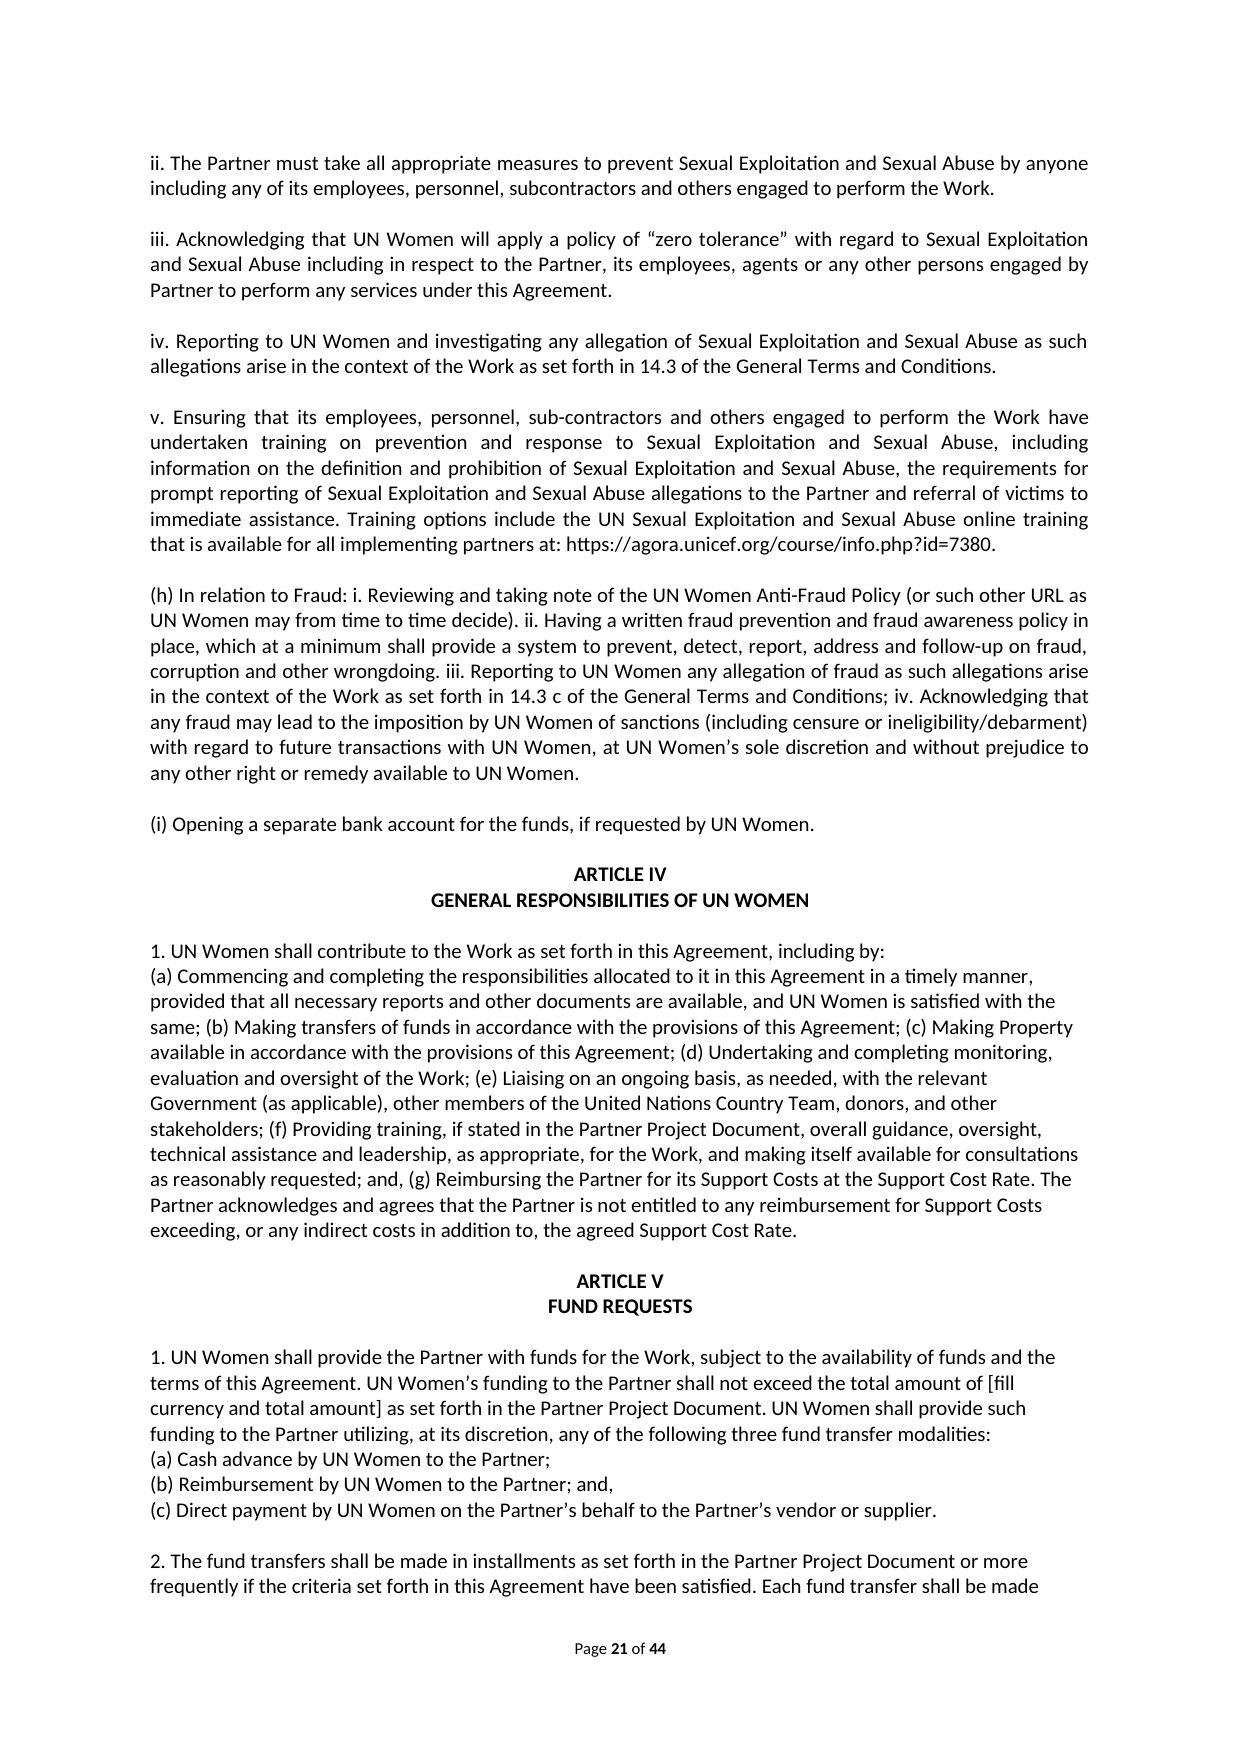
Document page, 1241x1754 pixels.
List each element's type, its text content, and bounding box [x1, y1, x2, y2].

text iii. Acknowledging that UN Women will apply a policy of “zero tolerance” with regard to Sexual Exploitation and Sexual Abuse including in respect to the Partner, its employees, agents or any other persons engaged by Partner to perform any services under this Agreement. [150, 226, 1090, 302]
text ii. The Partner must take all appropriate measures to prevent Sexual Exploitation and Sexual Abuse by anyone including any of its employees, personnel, subcontractors and others engaged to perform the Work. [150, 150, 1090, 201]
text (h) In relation to Fraud: i. Reviewing and taking note of the UN Women Anti-Fraud Policy (or such other URL as UN Women may from time to time decide). ii. Having a written fraud prevention and fraud awareness policy in place, which at a minimum shall provide a system to prevent, detect, report, address and follow-up on fraud, corruption and other wrongdoing. iii. Reporting to UN Women any allegation of fraud as such allegations arise in the context of the Work as set forth in 14.3 c of the General Terms and Conditions; iv. Acknowledging that any fraud may lead to the imposition by UN Women of sanctions (including censure or ineligibility/debarment) with regard to future transactions with UN Women, at UN Women’s sole discretion and without prejudice to any other right or remedy available to UN Women. [150, 582, 1090, 785]
text GENERAL RESPONSIBILITIES OF UN WOMEN [150, 887, 1090, 912]
text v. Ensuring that its employees, personnel, sub-contractors and others engaged to perform the Work have undertaken training on prevention and response to Sexual Exploitation and Sexual Abuse, including information on the definition and prohibition of Sexual Exploitation and Sexual Abuse, the requirements for prompt reporting of Sexual Exploitation and Sexual Abuse allegations to the Partner and referral of victims to immediate assistance. Training options include the UN Sexual Exploitation and Sexual Abuse online training that is available for all implementing partners at: https://agora.unicef.org/course/info.php?id=7380. [150, 404, 1090, 557]
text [150, 1548, 1090, 1599]
text 1. UN Women shall contribute to the Work as set forth in this Agreement, including by: [150, 938, 1090, 963]
text iv. Reporting to UN Women and investigating any allegation of Sexual Exploitation and Sexual Abuse as such allegations arise in the context of the Work as set forth in 14.3 of the General Terms and Conditions. [150, 328, 1090, 379]
text (a) Cash advance by UN Women to the Partner; [150, 1446, 1090, 1472]
text ARTICLE IV [150, 862, 1090, 887]
text (i) Opening a separate bank account for the funds, if requested by UN Women. [150, 811, 1090, 836]
text ARTICLE V [150, 1268, 1090, 1294]
text 1. UN Women shall provide the Partner with funds for the Work, subject to the availability of funds and the terms of this Agreement. UN Women’s funding to the Partner shall not exceed the total amount of [fill currency and total amount] as set forth in the Partner Project Document. UN Women shall provide such funding to the Partner utilizing, at its discretion, any of the following three fund transfer modalities: [150, 1344, 1090, 1446]
text (c) Direct payment by UN Women on the Partner’s behalf to the Partner’s vendor or supplier. [150, 1497, 1090, 1522]
text FUND REQUESTS [150, 1294, 1090, 1319]
text (a) Commencing and completing the responsibilities allocated to it in this Agreement in a timely manner, provided that all necessary reports and other documents are available, and UN Women is satisfied with the same; (b) Making transfers of funds in accordance with the provisions of this Agreement; (c) Making Property available in accordance with the provisions of this Agreement; (d) Undertaking and completing monitoring, evaluation and oversight of the Work; (e) Liaising on an ongoing basis, as needed, with the relevant Government (as applicable), other members of the United Nations Country Team, donors, and other stakeholders; (f) Providing training, if stated in the Partner Project Document, overall guidance, oversight, technical assistance and leadership, as appropriate, for the Work, and making itself available for consultations as reasonably requested; and, (g) Reimbursing the Partner for its Support Costs at the Support Cost Rate. The Partner acknowledges and agrees that the Partner is not entitled to any reimbursement for Support Costs exceeding, or any indirect costs in addition to, the agreed Support Cost Rate. [150, 963, 1090, 1243]
text (b) Reimbursement by UN Women to the Partner; and, [150, 1472, 1090, 1497]
